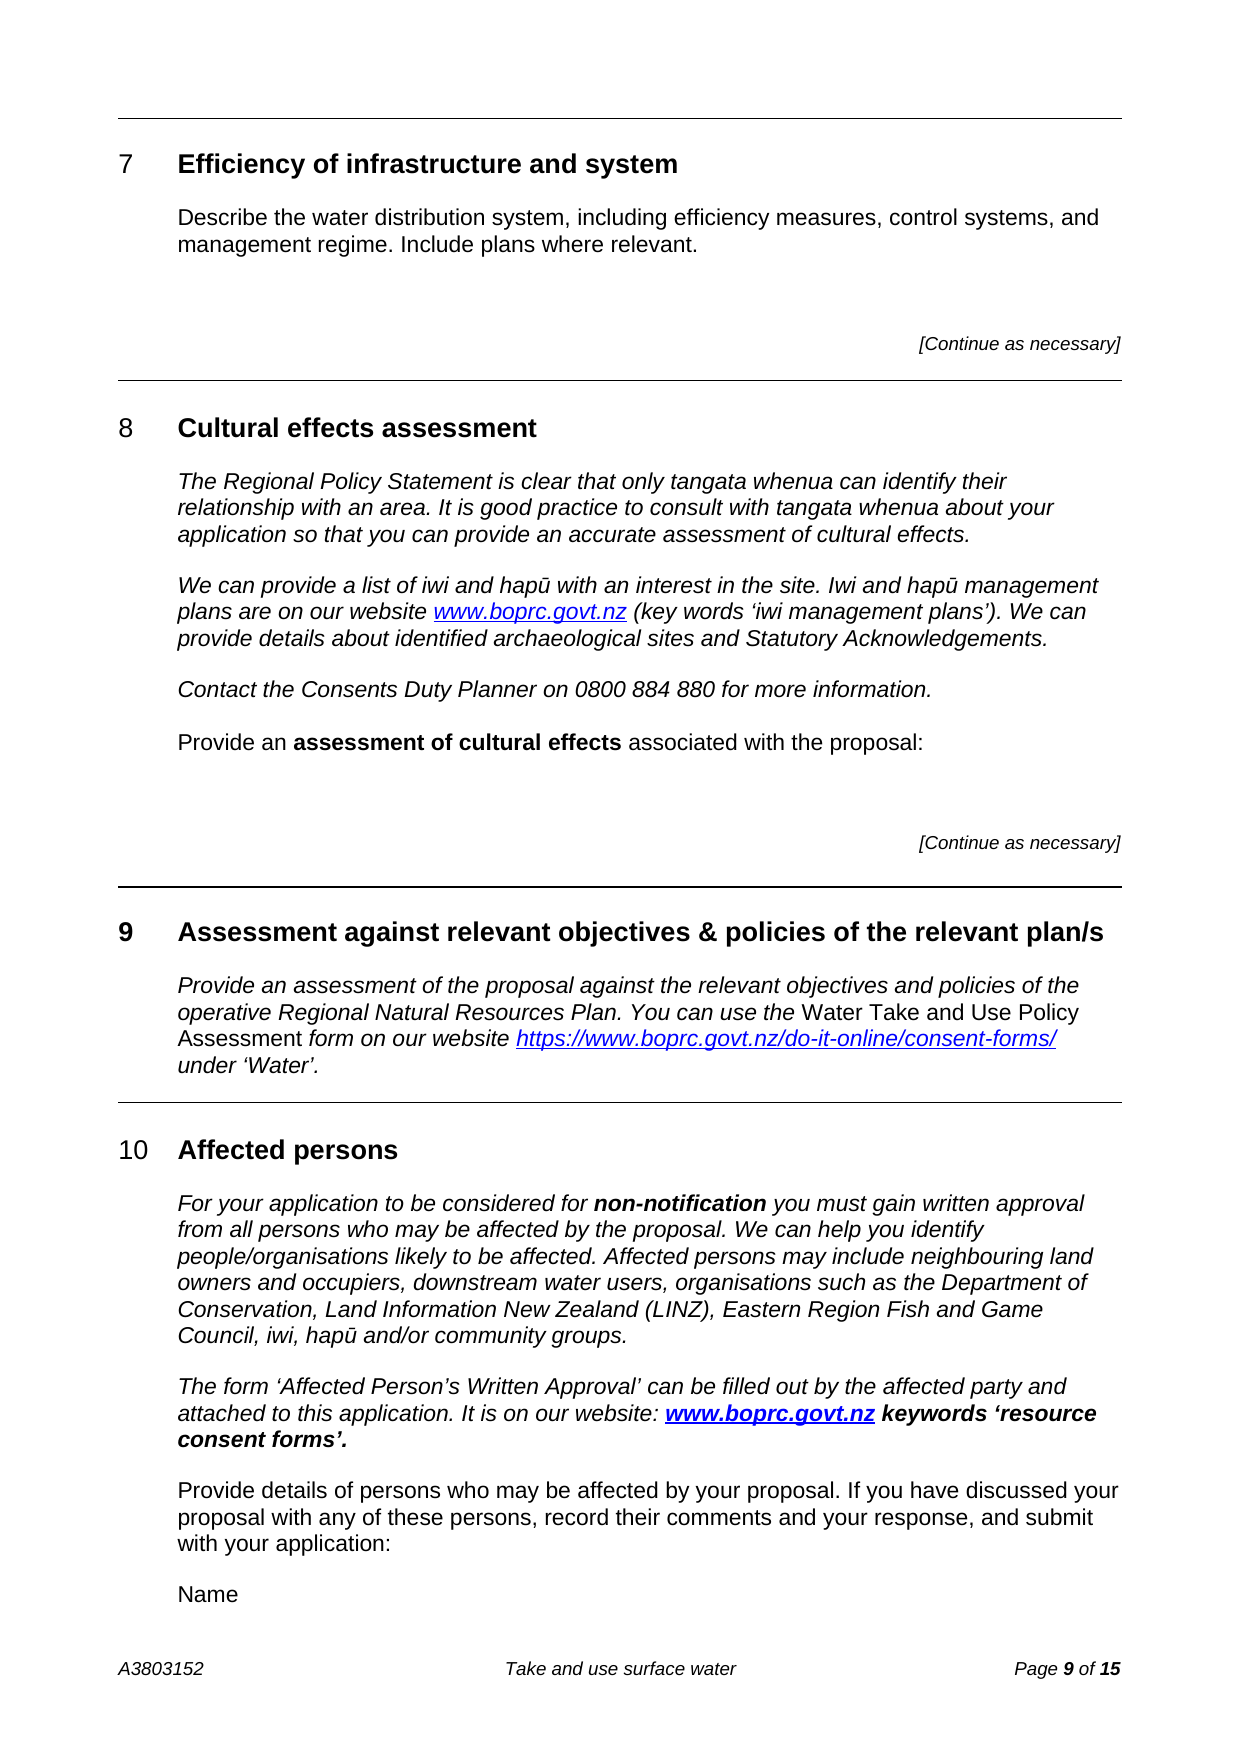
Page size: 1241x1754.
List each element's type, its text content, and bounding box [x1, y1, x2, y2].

text Provide an assessment of cultural effects associated with the proposal: [177, 729, 1122, 755]
text For your application to be considered for non-notification you must gain written approval from all persons who may be affected by the proposal. We can help you identify people/organisations likely to be affected. Affected persons may include neighbouring land owners and occupiers, downstream water users, organisations such as the Department of Conservation, Land Information New Zealand (LINZ), Eastern Region Fish and Game Council, iwi, hapū and/or community groups. [177, 1190, 1122, 1348]
list Cultural effects assessment [118, 412, 1122, 443]
list Efficiency of infrastructure and system [118, 148, 1122, 179]
text [Continue as necessary] [177, 831, 1122, 853]
text Provide details of persons who may be affected by your proposal. If you have discussed your proposal with any of these persons, record their comments and your response, and submit with your application: [177, 1477, 1122, 1556]
text Provide an assessment of the proposal against the relevant objectives and policies of the operative Regional Natural Resources Plan. You can use the Water Take and Use Policy Assessment form on our website https://www.boprc.govt.nz/do-it-online/consent-forms/ under ‘Water’. [177, 972, 1122, 1078]
text The form ‘Affected Person’s Written Approval’ can be filled out by the affected party and attached to this application. It is on our website: www.boprc.govt.nz keywords ‘resource consent forms’. [177, 1373, 1122, 1452]
text [Continue as necessary] [177, 333, 1122, 355]
text Contact the Consents Duty Planner on 0800 884 880 for more information. [177, 676, 1122, 702]
text Name [177, 1581, 1122, 1608]
text Describe the water distribution system, including efficiency measures, control systems, and management regime. Include plans where relevant. [177, 204, 1122, 257]
list Assessment against relevant objectives & policies of the relevant plan/s [118, 916, 1122, 947]
list Affected persons [118, 1134, 1122, 1165]
text The Regional Policy Statement is clear that only tangata whenua can identify their relationship with an area. It is good practice to consult with tangata whenua about your application so that you can provide an accurate assessment of cultural effects. [177, 468, 1122, 547]
text We can provide a list of iwi and hapū with an interest in the site. Iwi and hapū management plans are on our website www.boprc.govt.nz (key words ‘iwi management plans’). We can provide details about identified archaeological sites and Statutory Acknowledgements. [177, 572, 1122, 651]
